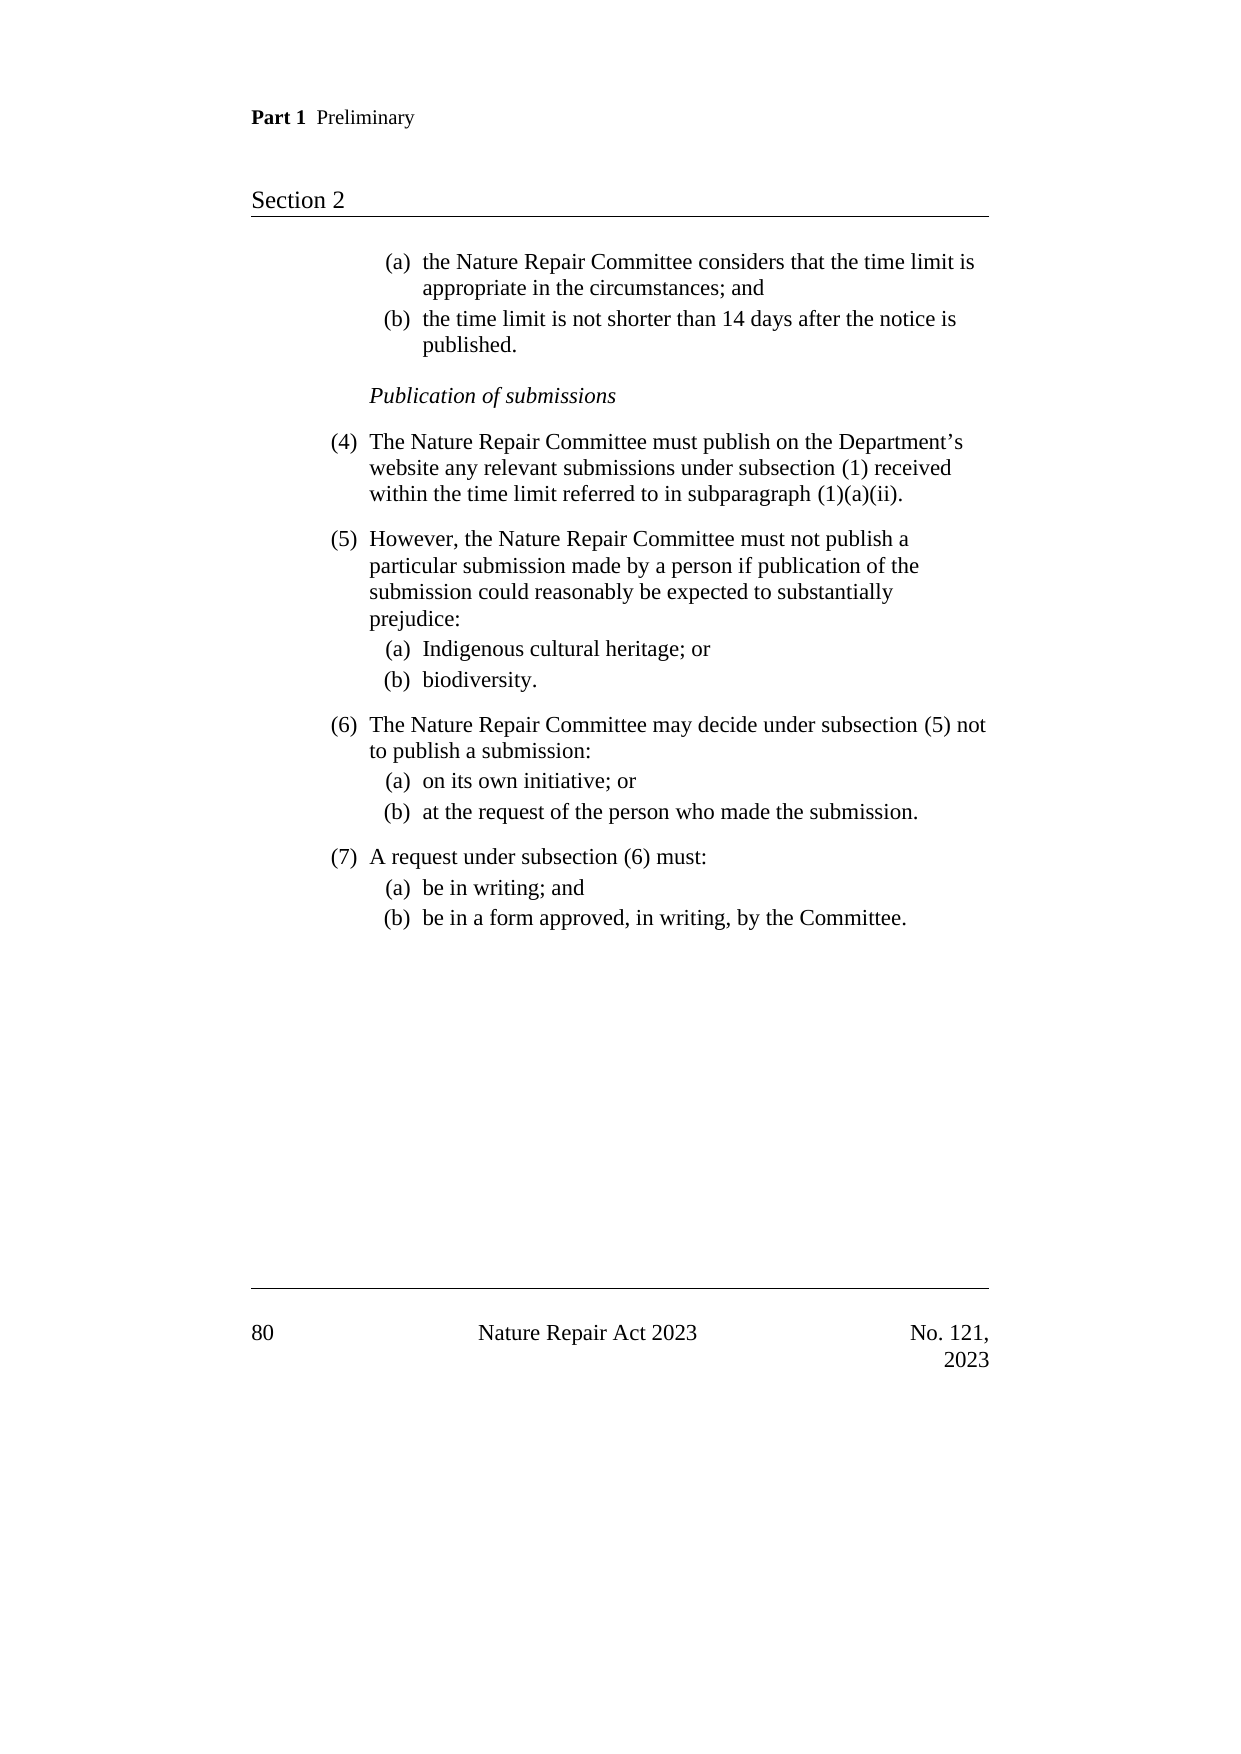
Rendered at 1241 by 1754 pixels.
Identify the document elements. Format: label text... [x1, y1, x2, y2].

text (b) biodiversity. [251, 666, 989, 692]
text (6) The Nature Repair Committee may decide under subsection (5) not to publish a submission: [251, 711, 989, 763]
text (a) on its own initiative; or [251, 768, 989, 794]
text (b) be in a form approved, in writing, by the Committee. [251, 904, 989, 931]
text (a) the Nature Repair Committee considers that the time limit is appropriate in the circumstances; and [251, 248, 989, 301]
text (a) be in writing; and [251, 874, 989, 900]
text (b) the time limit is not shorter than 14 days after the notice is published. [251, 305, 989, 358]
text (b) at the request of the person who made the submission. [251, 798, 989, 824]
text Publication of submissions [369, 383, 989, 409]
text (a) Indigenous cultural heritage; or [251, 635, 989, 661]
text (5) However, the Nature Repair Committee must not publish a particular submission made by a person if publication of the submission could reasonably be expected to substantially prejudice: [251, 526, 989, 631]
text (4) The Nature Repair Committee must publish on the Department’s website any relevant submissions under subsection (1) received within the time limit referred to in subparagraph (1)(a)(ii). [251, 428, 989, 507]
text (7) A request under subsection (6) must: [251, 843, 989, 869]
